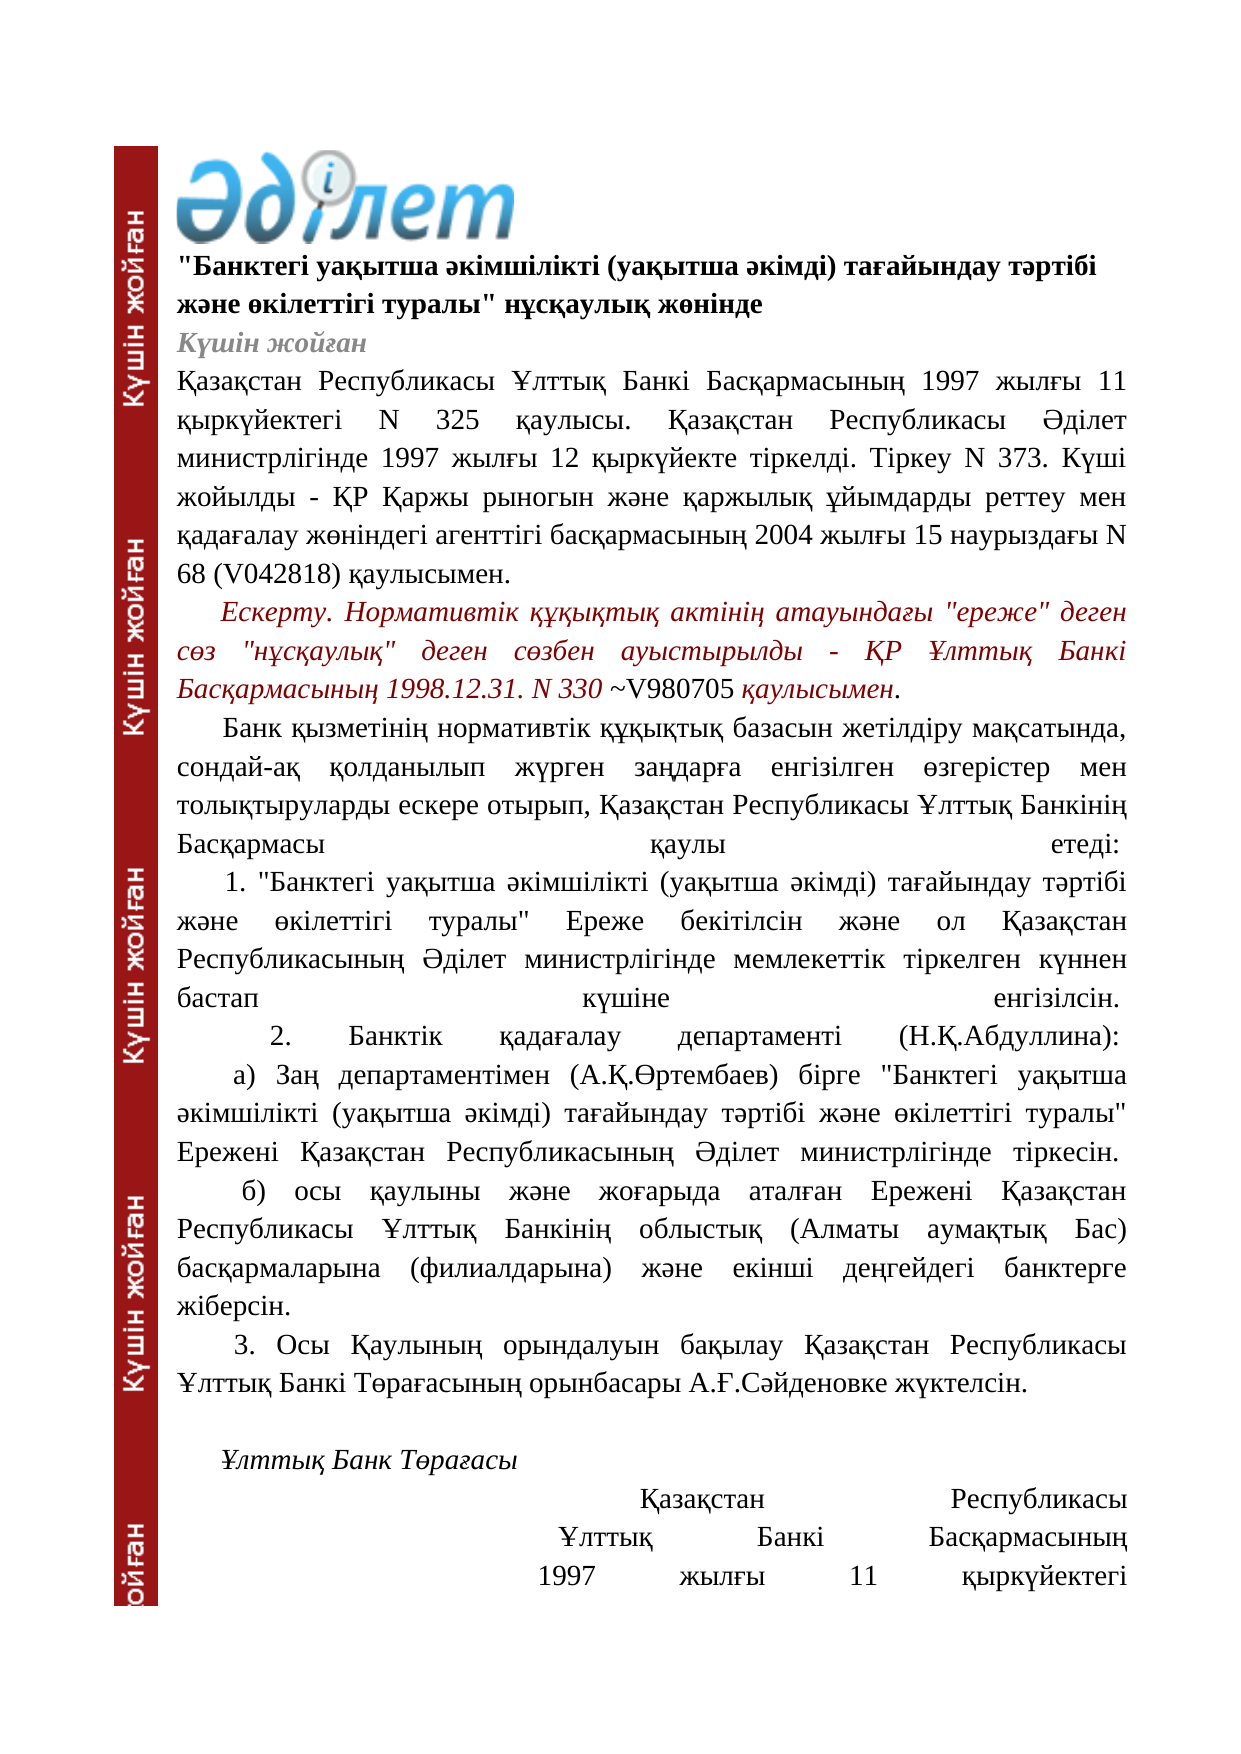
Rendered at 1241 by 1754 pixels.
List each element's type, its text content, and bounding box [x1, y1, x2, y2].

picture [114, 146, 158, 248]
text "Банктегi уақытша әкiмшiлiктi (уақытша әкiмдi) тағайындау тәртiбi және өкiлеттiгi туралы" нұсқаулық жөнiнде [112, 248, 1128, 320]
picture [114, 358, 158, 363]
text Банк қызметiнiң нормативтiк құқықтық базасын жетiлдiру мақсатында, сондай-ақ қолданылып жүрген заңдарға енгiзiлген өзгерiстер мен толықтыруларды ескере отырып, Қазақстан Республикасы Ұлттық Банкiнiң Басқармасы қаулы етедi: 1. "Банктегi уақытша әкiмшiлiктi (уақытша әкiмдi) тағайындау тәртiбi және өкiлеттiгi туралы" Ереже бекiтiлсiн және ол Қазақстан Республикасының Әдiлет министрлiгiнде мемлекеттiк тiркелген күннен бастап күшiне енгiзiлсiн. 2. Банктiк қадағалау департаментi (Н.Қ.Абдуллина): а) Заң департаментiмен (А.Қ.Өртембаев) бiрге "Банктегi уақытша әкiмшiлiктi (уақытша әкiмдi) тағайындау тәртiбi және өкiлеттiгi туралы" Ереженi Қазақстан Республикасының Әдiлет министрлiгiнде тiркесiн. б) осы қаулыны және жоғарыда аталған Ереженi Қазақстан Республикасы Ұлттық Банкiнiң облыстық (Алматы аумақтық Бас) басқармаларына (филиалдарына) және екiншi деңгейдегi банктерге жiберсiн. 3. Осы Қаулының орындалуын бақылау Қазақстан Республикасы Ұлттық Банкi Төрағасының орынбасары А.Ғ.Сәйденовке жүктелсiн. [112, 710, 1128, 1399]
picture [114, 1592, 158, 1606]
picture [114, 1476, 158, 1481]
picture [114, 1399, 158, 1404]
text Қазақстан Республикасы Ұлттық Банкi Басқармасының 1997 жылғы 11 қыркүйектегi N 325 қаулысымен бекiтiлген [112, 1481, 1128, 1592]
text Ескерту. Нормативтік құқықтық актінің атауындағы "ереже" деген сөз "нұсқаулық" деген сөзбен ауыстырылды - ҚР Ұлттық Банкі Басқармасының 1998.12.31. N 330 ~V980705 қаулысымен . [112, 594, 1128, 705]
text Күшін жойған [112, 325, 1128, 358]
picture [176, 150, 515, 244]
picture [114, 320, 158, 325]
text Қазақстан Республикасы Ұлттық Банкi Басқармасының 1997 жылғы 11 қыркүйектегi N 325 қаулысы. Қазақстан Республикасы Әділет министрлігінде 1997 жылғы 12 қыркүйекте тіркелді. Тіркеу N 373. Күші жойылды - ҚР Қаржы рыногын және қаржылық ұйымдарды реттеу мен қадағалау жөніндегі агенттігі басқармасының 2004 жылғы 15 наурыздағы N 68 (V042818) қаулысымен. [112, 363, 1128, 589]
picture [114, 589, 158, 594]
picture [114, 705, 158, 710]
text Ұлттық Банк Төрағасы [112, 1404, 1128, 1476]
